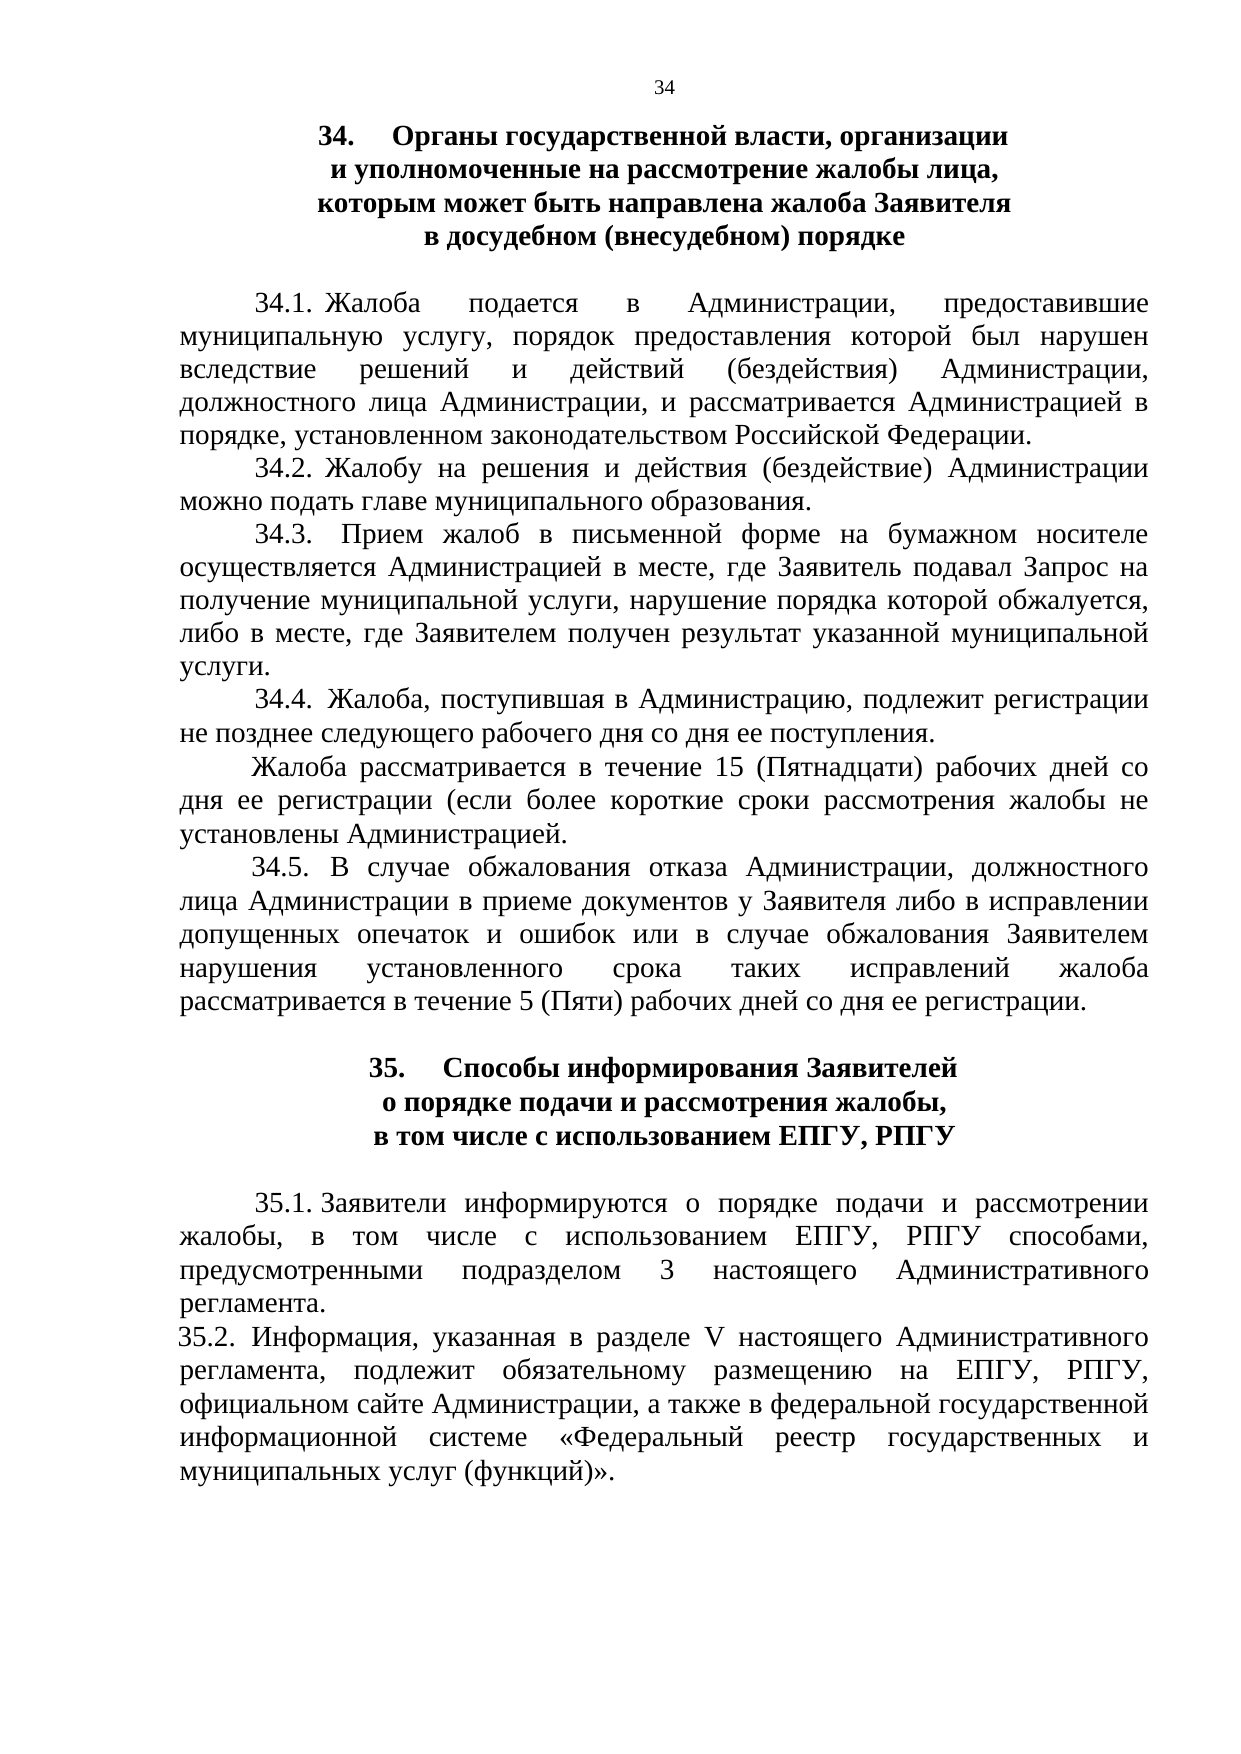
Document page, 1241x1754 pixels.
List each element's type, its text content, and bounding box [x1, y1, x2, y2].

list Прием жалоб в письменной форме на бумажном носителе осуществляется Администрацией в месте, где Заявитель подавал Запрос на получение муниципальной услуги, нарушение порядка которой обжалуется, либо в месте, где Заявителем получен результат указанной муниципальной услуги. [179, 517, 1149, 682]
text Жалоба рассматривается в течение 15 (Пятнадцати) рабочих дней со дня ее регистрации (если более короткие сроки рассмотрения жалобы не установлены Администрацией. [179, 749, 1149, 850]
list Жалоба, поступившая в Администрацию, подлежит регистрации не позднее следующего рабочего дня со дня ее поступления. [179, 682, 1149, 749]
list Способы информирования Заявителей [177, 1051, 1149, 1084]
list В случае обжалования отказа Администрации, должностного лица Администрации в приеме документов у Заявителя либо в исправлении допущенных опечаток и ошибок или в случае обжалования Заявителем нарушения установленного срока таких исправлений жалоба рассматривается в течение 5 (Пяти) рабочих дней со дня ее регистрации. [179, 850, 1149, 1017]
text в досудебном (внесудебном) порядке [179, 219, 1149, 252]
text в том числе с использованием ЕПГУ, РПГУ [179, 1118, 1149, 1152]
list Заявители информируются о порядке подачи и рассмотрении жалобы, в том числе с использованием ЕПГУ, РПГУ способами, предусмотренными подразделом 3 настоящего Административного регламента. [179, 1185, 1149, 1319]
list Жалоба подается в Администрации, предоставившие муниципальную услугу, порядок предоставления которой был нарушен вследствие решений и действий (бездействия) Администрации, должностного лица Администрации, и рассматривается Администрацией в порядке, установленном законодательством Российской Федерации. [179, 286, 1149, 451]
list Информация, указанная в разделе V настоящего Административного регламента, подлежит обязательному размещению на ЕПГУ, РПГУ, официальном сайте Администрации, а также в федеральной государственной информационной системе «Федеральный реестр государственных и муниципальных услуг (функций)». [177, 1319, 1149, 1487]
text о порядке подачи и рассмотрения жалобы, [179, 1084, 1149, 1118]
list Органы государственной власти, организации [177, 118, 1149, 152]
list Жалобу на решения и действия (бездействие) Администрации можно подать главе муниципального образования. [179, 451, 1149, 517]
text и уполномоченные на рассмотрение жалобы лица, [179, 152, 1149, 185]
text которым может быть направлена жалоба Заявителя [179, 185, 1149, 219]
